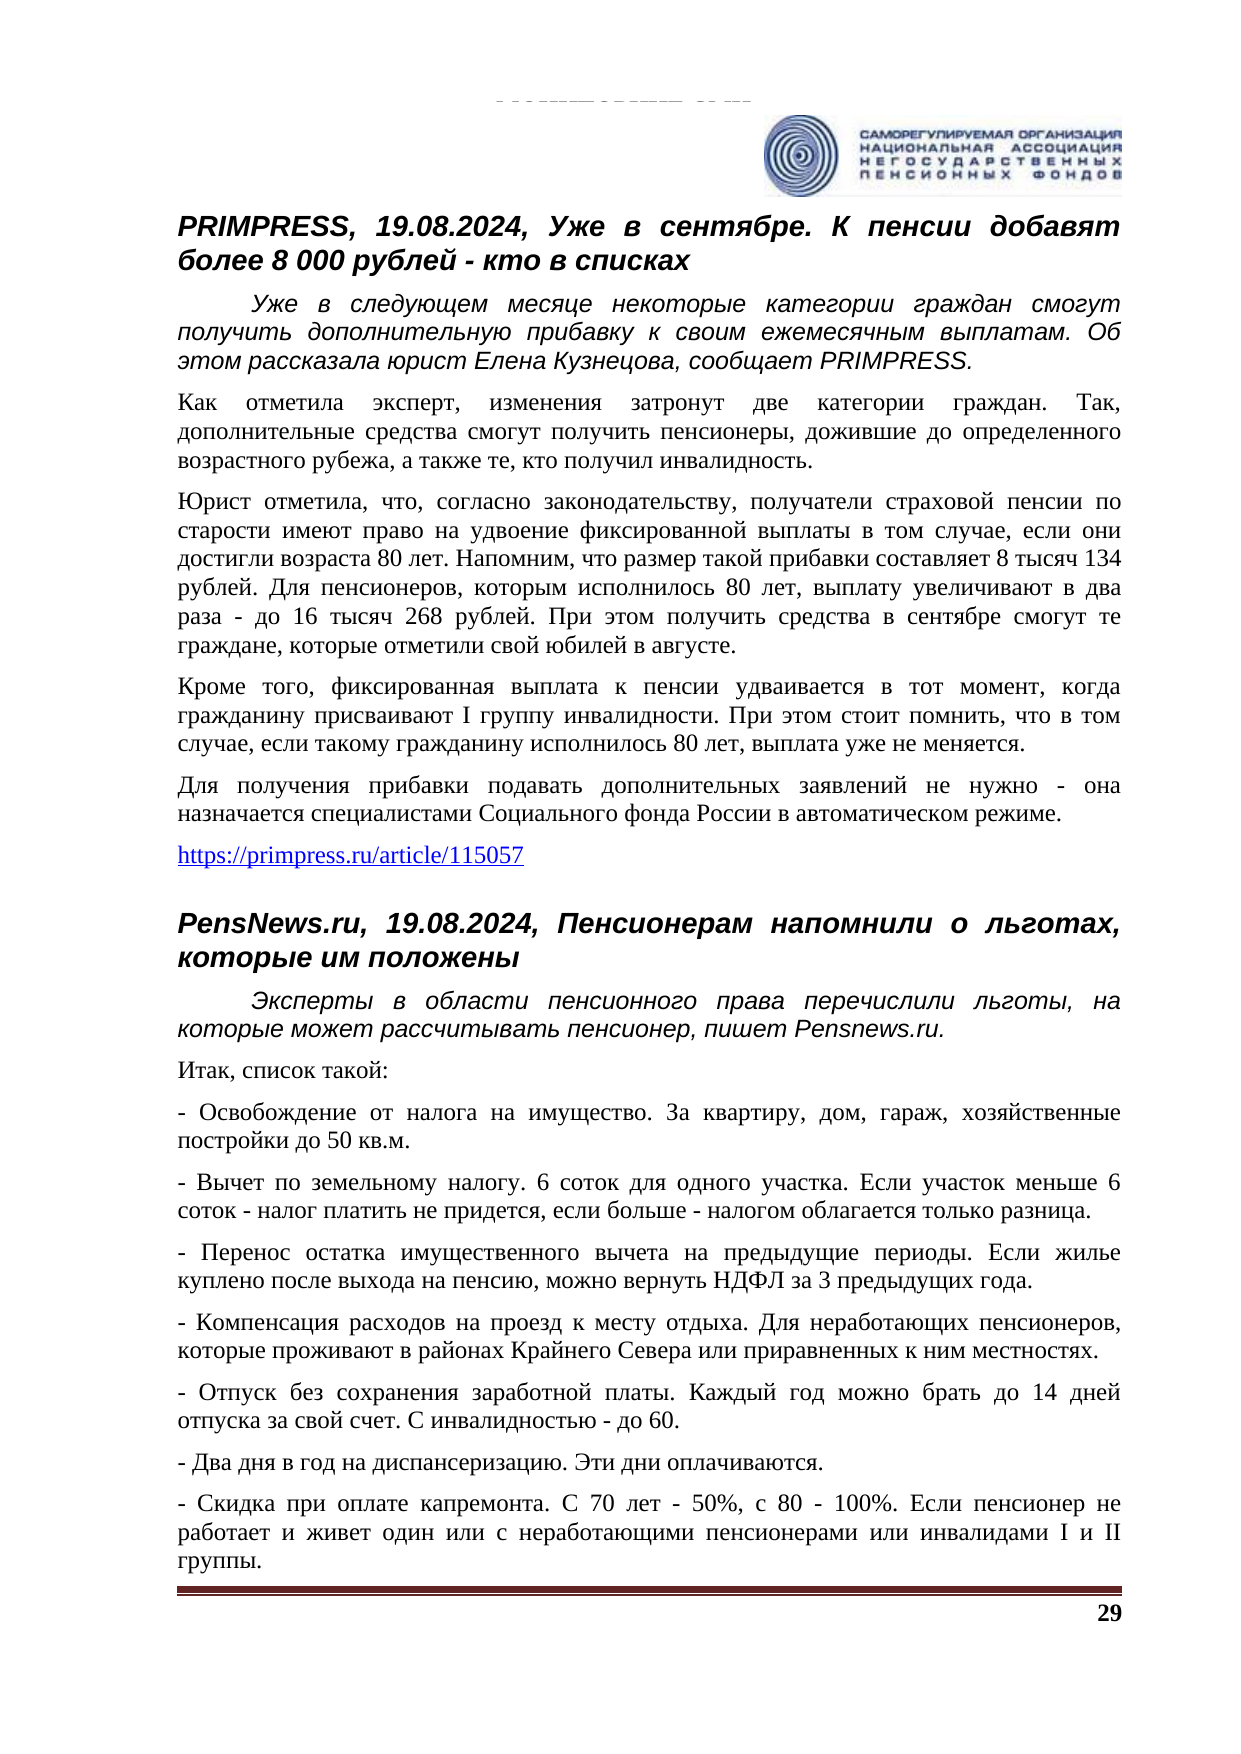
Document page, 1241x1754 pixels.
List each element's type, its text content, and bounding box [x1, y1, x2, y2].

text Юрист отметила, что, согласно законодательству, получатели страховой пенсии по старости имеют право на удвоение фиксированной выплаты в том случае, если они достигли возраста 80 лет. Напомним, что размер такой прибавки составляет 8 тысяч 134 рублей. Для пенсионеров, которым исполнилось 80 лет, выплату увеличивают в два раза - до 16 тысяч 268 рублей. При этом получить средства в сентябре смогут те граждане, которые отметили свой юбилей в августе. [177, 486, 1122, 658]
text - Отпуск без сохранения заработной платы. Каждый год можно брать до 14 дней отпуска за свой счет. С инвалидностью - до 60. [177, 1377, 1122, 1434]
text Итак, список такой: [177, 1056, 1122, 1084]
subtitle Уже в следующем месяце некоторые категории граждан смогут получить дополнительную прибавку к своим ежемесячным выплатам. Об этом рассказала юрист Елена Кузнецова, сообщает PRIMPRESS. [177, 288, 1122, 375]
text - Вычет по земельному налогу. 6 соток для одного участка. Если участок меньше 6 соток - налог платить не придется, если больше - налогом облагается только разница. [177, 1167, 1122, 1224]
text Как отметила эксперт, изменения затронут две категории граждан. Так, дополнительные средства смогут получить пенсионеры, дожившие до определенного возрастного рубежа, а также те, кто получил инвалидность. [177, 387, 1122, 473]
text - Перенос остатка имущественного вычета на предыдущие периоды. Если жилье куплено после выхода на пенсию, можно вернуть НДФЛ за 3 предыдущих года. [177, 1237, 1122, 1294]
text - Компенсация расходов на проезд к месту отдыха. Для неработающих пенсионеров, которые проживают в районах Крайнего Севера или приравненных к ним местностях. [177, 1307, 1122, 1364]
text https://primpress.ru/article/115057 [177, 840, 1122, 868]
picture [764, 115, 1122, 197]
subtitle PеnsNеws.ru, 19.08.2024, Пенсионерам напомнили о льготах, которые им положены [177, 906, 1122, 973]
text - Скидка при оплате капремонта. С 70 лет - 50%, с 80 - 100%. Если пенсионер не работает и живет один или с неработающими пенсионерами или инвалидами I и II группы. [177, 1488, 1122, 1574]
subtitle Эксперты в области пенсионного права перечислили льготы, на которые может рассчитывать пенсионер, пишет Pеnsnеws.ru. [177, 986, 1122, 1043]
text - Два дня в год на диспансеризацию. Эти дни оплачиваются. [177, 1447, 1122, 1476]
text Для получения прибавки подавать дополнительных заявлений не нужно - она назначается специалистами Социального фонда России в автоматическом режиме. [177, 770, 1122, 827]
text Кроме того, фиксированная выплата к пенсии удваивается в тот момент, когда гражданину присваивают I группу инвалидности. При этом стоит помнить, что в том случае, если такому гражданину исполнилось 80 лет, выплата уже не меняется. [177, 671, 1122, 757]
subtitle PRIMPRESS, 19.08.2024, Уже в сентябре. К пенсии добавят более 8 000 рублей - кто в списках [177, 209, 1122, 276]
text - Освобождение от налога на имущество. За квартиру, дом, гараж, хозяйственные постройки до 50 кв.м. [177, 1097, 1122, 1154]
